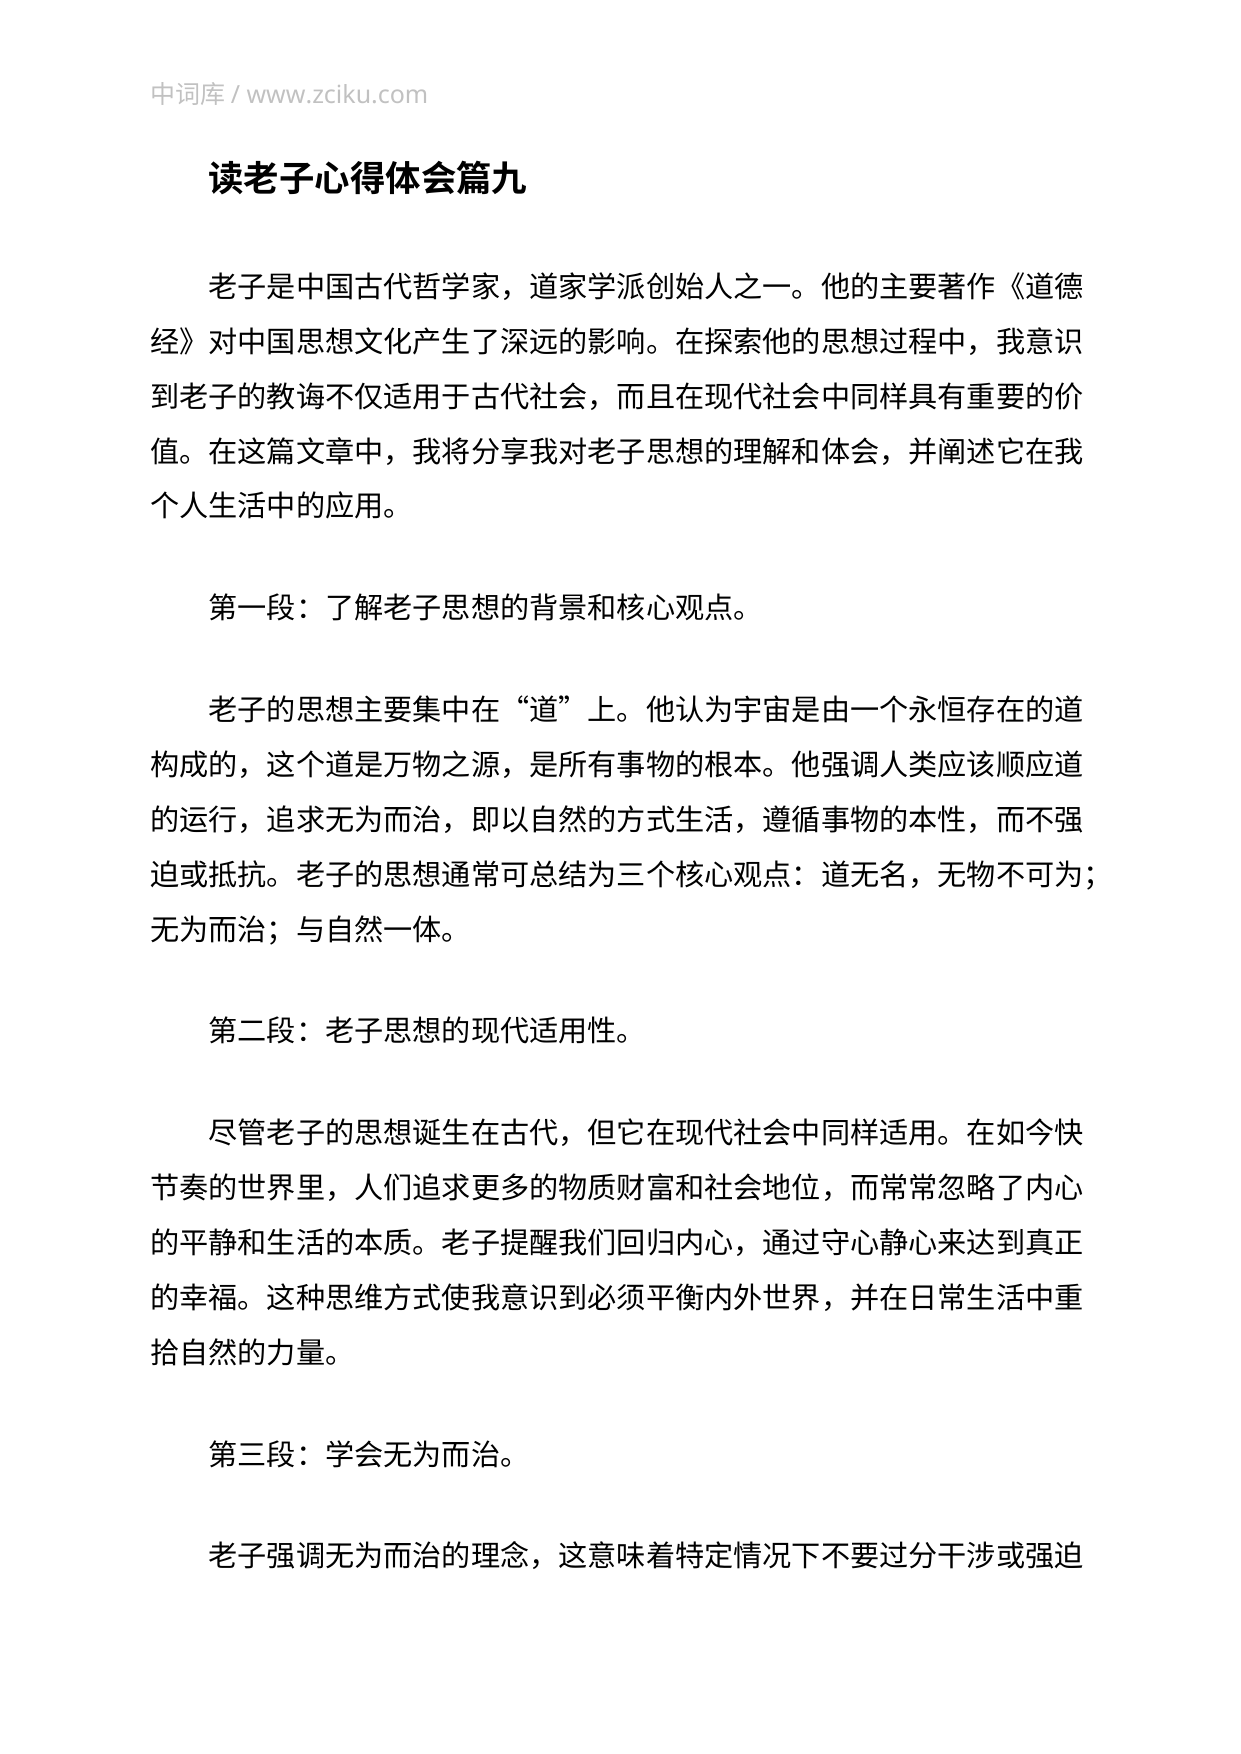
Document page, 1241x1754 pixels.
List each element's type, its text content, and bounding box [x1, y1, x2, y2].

text 第一段：了解老子思想的背景和核心观点。 [150, 585, 1090, 627]
text 第三段：学会无为而治。 [150, 1431, 1090, 1473]
text 读老子心得体会篇九 [150, 150, 1090, 201]
text 尽管老子的思想诞生在古代，但它在现代社会中同样适用。在如今快节奏的世界里，人们追求更多的物质财富和社会地位，而常常忽略了内心的平静和生活的本质。老子提醒我们回归内心，通过守心静心来达到真正的幸福。这种思维方式使我意识到必须平衡内外世界，并在日常生活中重拾自然的力量。 [150, 1110, 1090, 1372]
text 第二段：老子思想的现代适用性。 [150, 1008, 1090, 1050]
text 老子的思想主要集中在“道”上。他认为宇宙是由一个永恒存在的道构成的，这个道是万物之源，是所有事物的根本。他强调人类应该顺应道的运行，追求无为而治，即以自然的方式生活，遵循事物的本性，而不强迫或抵抗。老子的思想通常可总结为三个核心观点：道无名，无物不可为；无为而治；与自然一体。 [150, 687, 1090, 948]
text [150, 1533, 1090, 1575]
text 老子是中国古代哲学家，道家学派创始人之一。他的主要著作《道德经》对中国思想文化产生了深远的影响。在探索他的思想过程中，我意识到老子的教诲不仅适用于古代社会，而且在现代社会中同样具有重要的价值。在这篇文章中，我将分享我对老子思想的理解和体会，并阐述它在我个人生活中的应用。 [150, 263, 1090, 525]
